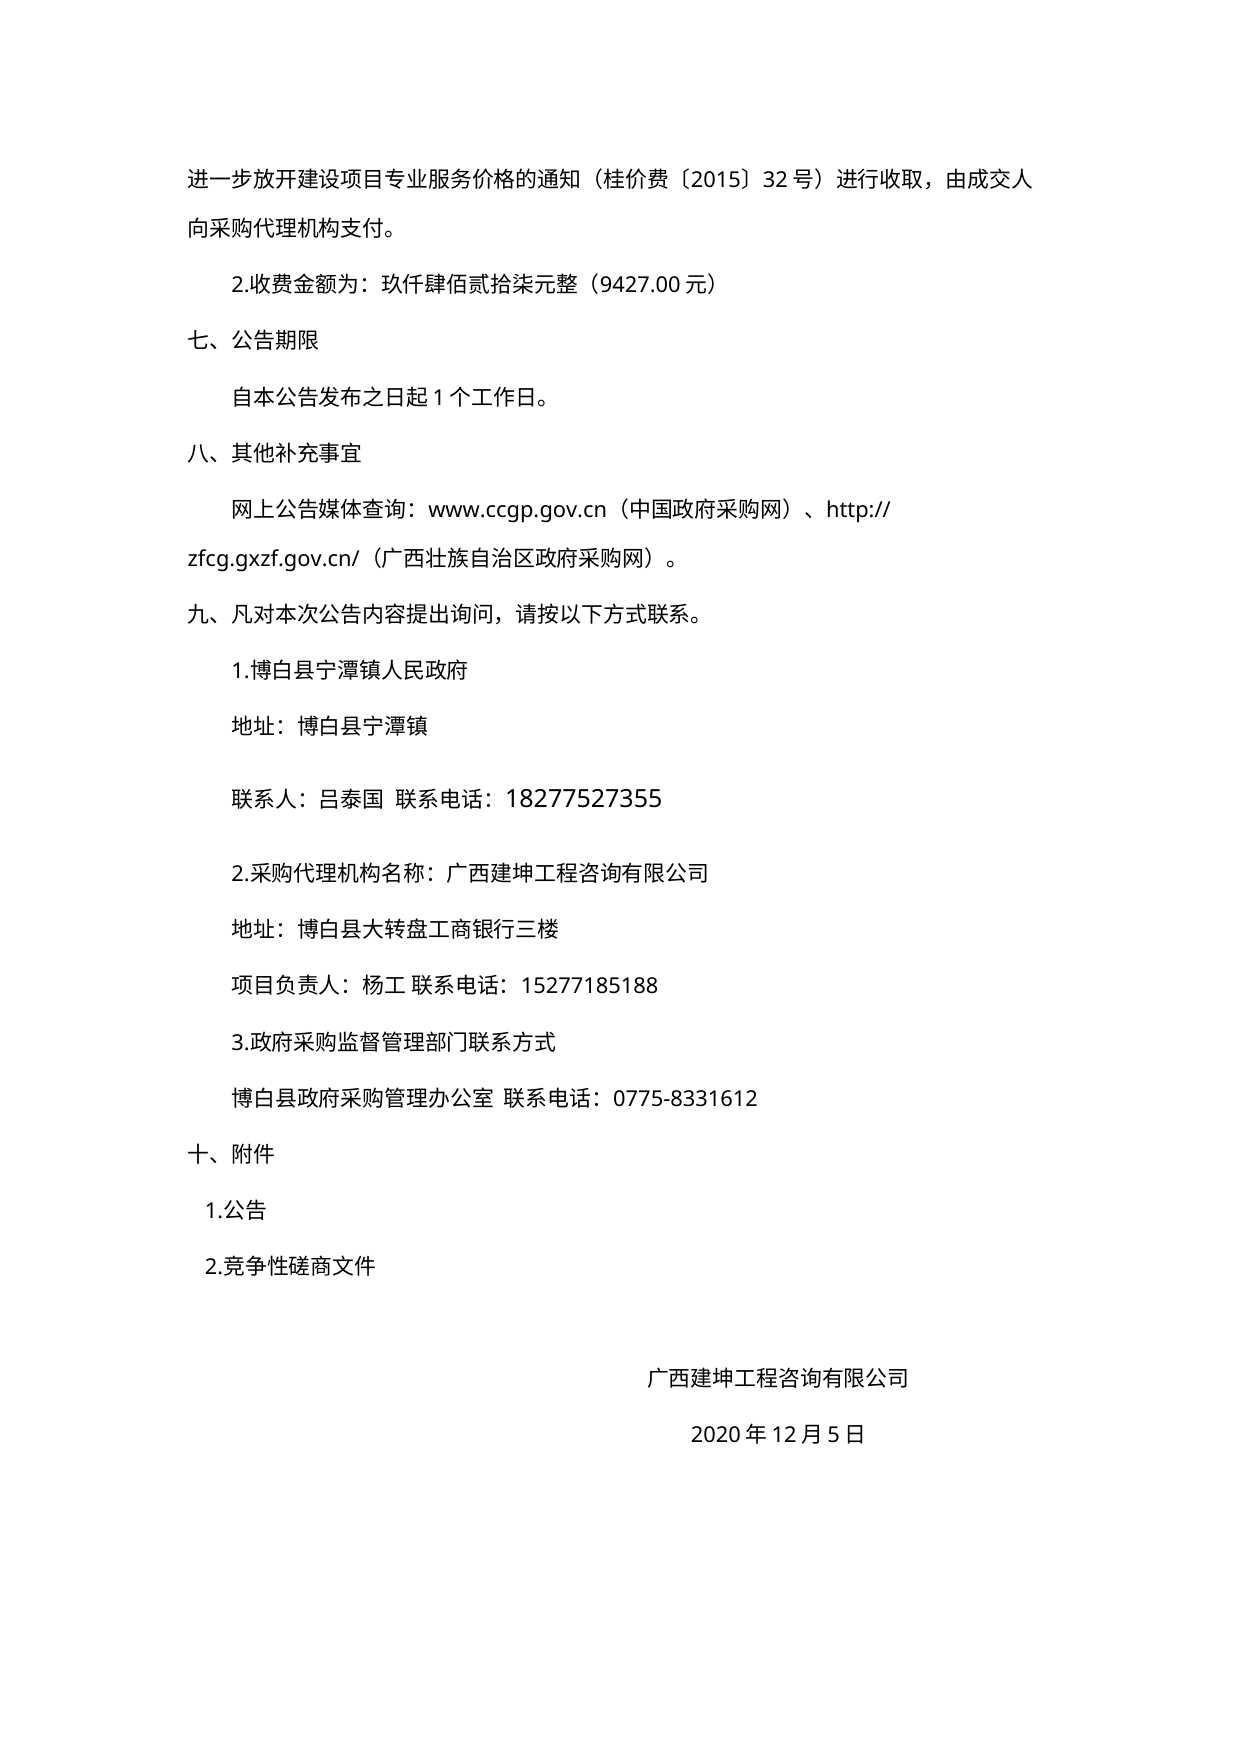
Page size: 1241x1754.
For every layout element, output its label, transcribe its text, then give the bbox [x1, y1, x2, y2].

text 广西建坤工程咨询有限公司 [187, 1360, 1053, 1393]
text 地址：博白县宁潭镇 [187, 709, 1053, 741]
text 联系人：吕泰国 联系电话：18277527355 [187, 765, 1053, 830]
list 1.公告 [187, 1193, 1053, 1225]
text 地址：博白县大转盘工商银行三楼 [187, 912, 1053, 944]
text 2.收费金额为：玖仟肆佰贰拾柒元整（9427.00元） [187, 267, 1053, 299]
list 2.竞争性磋商文件 [187, 1249, 1053, 1281]
text 1.博白县宁潭镇人民政府 [187, 652, 1053, 685]
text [187, 162, 1053, 243]
text 自本公告发布之日起1个工作日。 [187, 379, 1053, 412]
text 2.采购代理机构名称：广西建坤工程咨询有限公司 [187, 856, 1053, 888]
text 项目负责人：杨工 联系电话：15277185188 [187, 968, 1053, 1001]
text 九、凡对本次公告内容提出询问，请按以下方式联系。 [187, 596, 1053, 629]
text 3.政府采购监督管理部门联系方式 [187, 1024, 1053, 1057]
text 七、公告期限 [187, 323, 1053, 356]
list 附件 [187, 1136, 1053, 1169]
text 2020年12月5日 [187, 1416, 1053, 1449]
text 网上公告媒体查询：www.ccgp.gov.cn（中国政府采购网）、http://zfcg.gxzf.gov.cn/（广西壮族自治区政府采购网）。 [187, 491, 1053, 573]
text 八、其他补充事宜 [187, 435, 1053, 468]
text 博白县政府采购管理办公室 联系电话：0775-8331612 [187, 1080, 1053, 1113]
